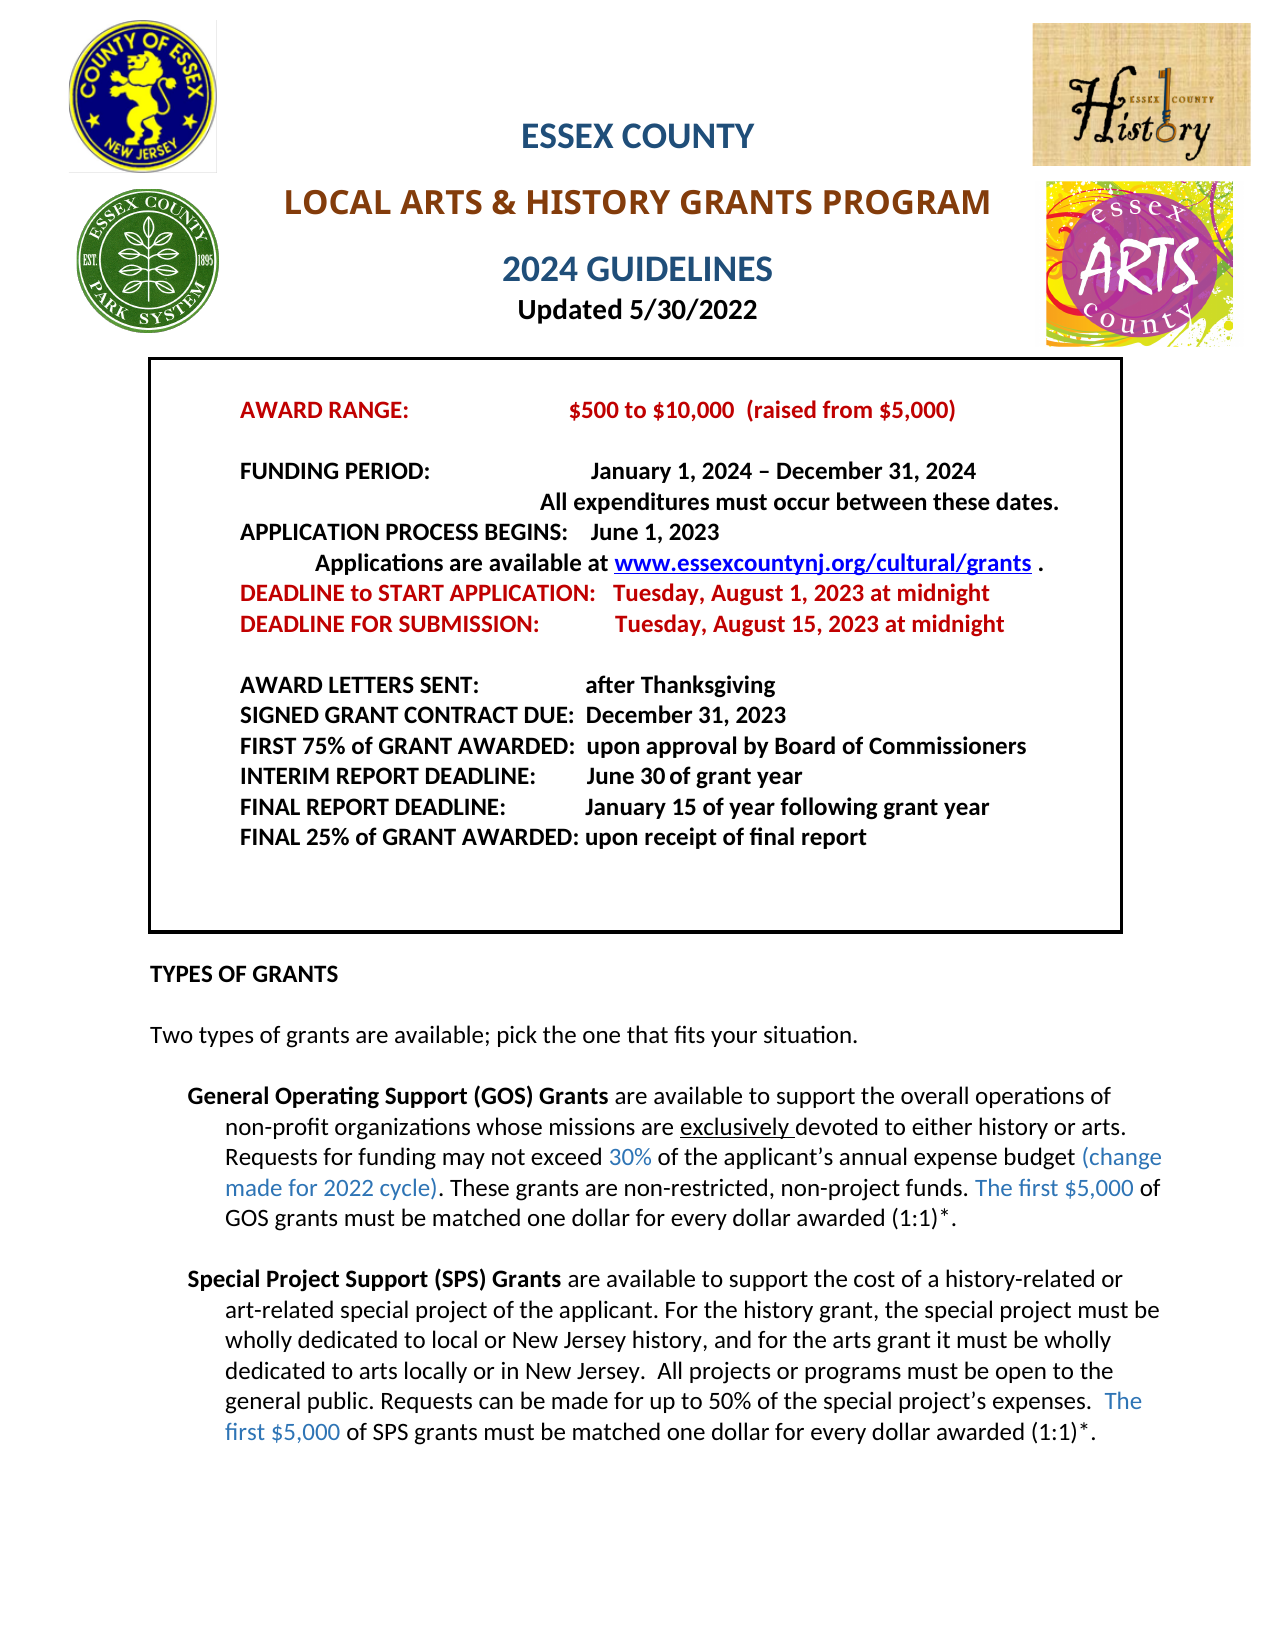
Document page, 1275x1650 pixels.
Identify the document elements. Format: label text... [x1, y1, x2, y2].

picture [68, 20, 218, 174]
text Two types of grants are available; pick the one that fits your situation. [150, 1019, 1162, 1050]
text LOCAL ARTS & HISTORY GRANTS PROGRAM [150, 179, 1125, 224]
text Special Project Support (SPS) Grants are available to support the cost of a history-related or art-related special project of the applicant. For the history grant, the special project must be wholly dedicated to local or New Jersey history, and for the arts grant it must be wholly dedicated to arts locally or in New Jersey. All projects or programs must be open to the general public. Requests can be made for up to 50% of the special project’s expenses. The first $5,000 of SPS grants must be matched one dollar for every dollar awarded (1:1)*. [150, 1263, 1125, 1446]
picture [76, 189, 219, 333]
text TYPES OF GRANTS [150, 958, 1162, 989]
text 2024 GUIDELINES Updated 5/30/2022 [219, 245, 1035, 327]
text General Operating Support (GOS) Grants are available to support the overall operations of non-profit organizations whose missions are exclusively devoted to either history or arts. Requests for funding may not exceed 30% of the applicant’s annual expense budget (change made for 2022 cycle). These grants are non-restricted, non-project funds. The first $5,000 of GOS grants must be matched one dollar for every dollar awarded (1:1)*. [150, 1080, 1125, 1233]
picture [1032, 23, 1251, 166]
text ESSEX COUNTY [218, 112, 1032, 158]
